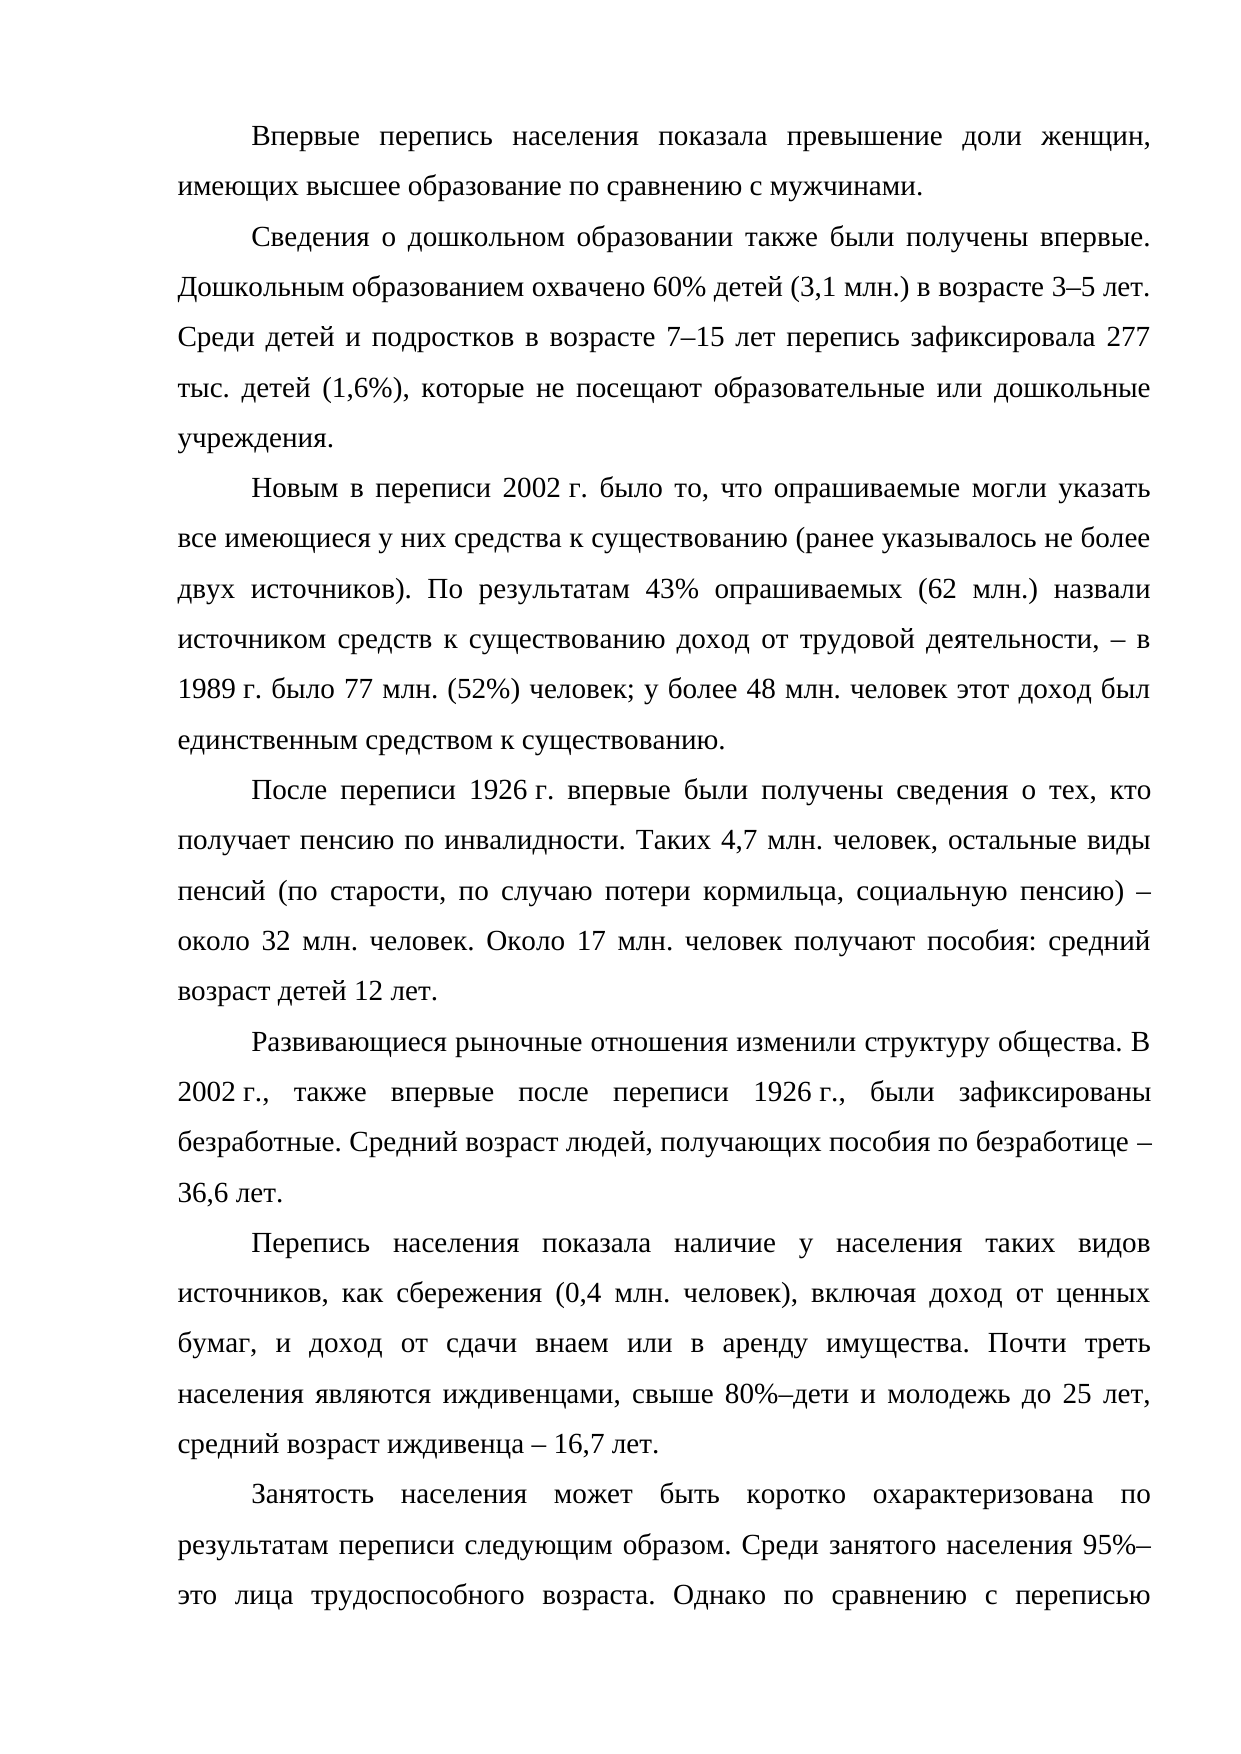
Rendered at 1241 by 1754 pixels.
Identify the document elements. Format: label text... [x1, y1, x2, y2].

text Впервые перепись населения показала превышение доли женщин, имеющих высшее образование по сравнению с мужчинами. [177, 118, 1152, 202]
text Новым в переписи 2002 г. было то, что опрашиваемые могли указать все имеющиеся у них средства к существованию (ранее указывалось не более двух источников). По результатам 43% опрашиваемых (62 млн.) назвали источником средств к существованию доход от трудовой деятельности, – в 1989 г. было 77 млн. (52%) человек; у более 48 млн. человек этот доход был единственным средством к существованию. [177, 470, 1152, 755]
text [177, 1477, 1152, 1611]
text Развивающиеся рыночные отношения изменили структуру общества. В 2002 г., также впервые после переписи 1926 г., были зафиксированы безработные. Средний возраст людей, получающих пособия по безработице – 36,6 лет. [177, 1024, 1152, 1208]
text Сведения о дошкольном образовании также были получены впервые. Дошкольным образованием охвачено 60% детей (3,1 млн.) в возрасте 3–5 лет. Среди детей и подростков в возрасте 7–15 лет перепись зафиксировала 277 тыс. детей (1,6%), которые не посещают образовательные или дошкольные учреждения. [177, 219, 1152, 453]
text После переписи 1926 г. впервые были получены сведения о тех, кто получает пенсию по инвалидности. Таких 4,7 млн. человек, остальные виды пенсий (по старости, по случаю потери кормильца, социальную пенсию) – около 32 млн. человек. Около 17 млн. человек получают пособия: средний возраст детей 12 лет. [177, 772, 1152, 1007]
text Перепись населения показала наличие у населения таких видов источников, как сбережения (0,4 млн. человек), включая доход от ценных бумаг, и доход от сдачи внаем или в аренду имущества. Почти треть населения являются иждивенцами, свыше 80%–дети и молодежь до 25 лет, средний возраст иждивенца – 16,7 лет. [177, 1225, 1152, 1460]
